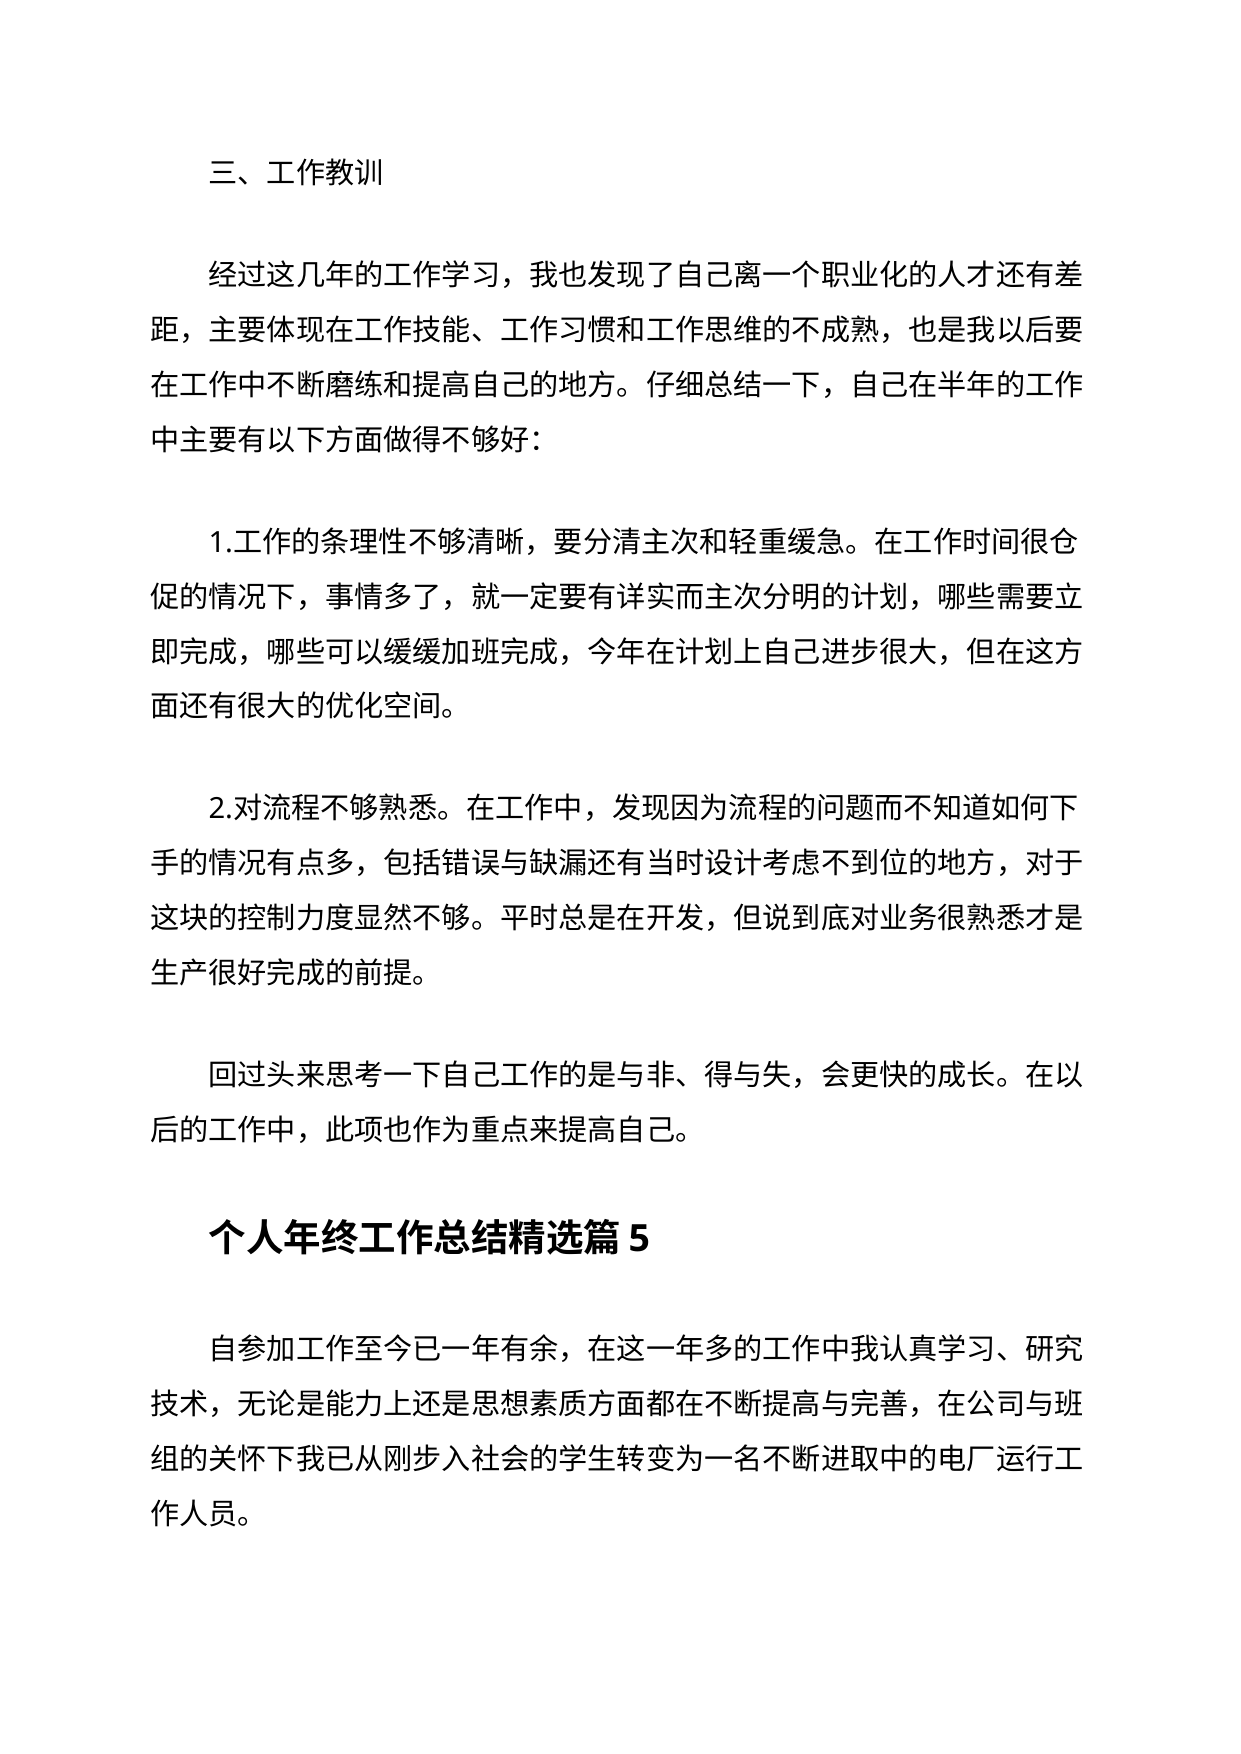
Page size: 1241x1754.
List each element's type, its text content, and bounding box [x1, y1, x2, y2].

text 1.工作的条理性不够清晰，要分清主次和轻重缓急。在工作时间很仓促的情况下，事情多了，就一定要有详实而主次分明的计划，哪些需要立即完成，哪些可以缓缓加班完成，今年在计划上自己进步很大，但在这方面还有很大的优化空间。 [150, 518, 1090, 725]
text 三、工作教训 [150, 150, 1090, 192]
text 2.对流程不够熟悉。在工作中，发现因为流程的问题而不知道如何下手的情况有点多，包括错误与缺漏还有当时设计考虑不到位的地方，对于这块的控制力度显然不够。平时总是在开发，但说到底对业务很熟悉才是生产很好完成的前提。 [150, 785, 1090, 992]
text 个人年终工作总结精选篇5 [150, 1208, 1090, 1262]
text 自参加工作至今已一年有余，在这一年多的工作中我认真学习、研究技术，无论是能力上还是思想素质方面都在不断提高与完善，在公司与班组的关怀下我已从刚步入社会的学生转变为一名不断进取中的电厂运行工作人员。 [150, 1326, 1090, 1533]
text 回过头来思考一下自己工作的是与非、得与失，会更快的成长。在以后的工作中，此项也作为重点来提高自己。 [150, 1051, 1090, 1148]
text 经过这几年的工作学习，我也发现了自己离一个职业化的人才还有差距，主要体现在工作技能、工作习惯和工作思维的不成熟，也是我以后要在工作中不断磨练和提高自己的地方。仔细总结一下，自己在半年的工作中主要有以下方面做得不够好： [150, 252, 1090, 459]
